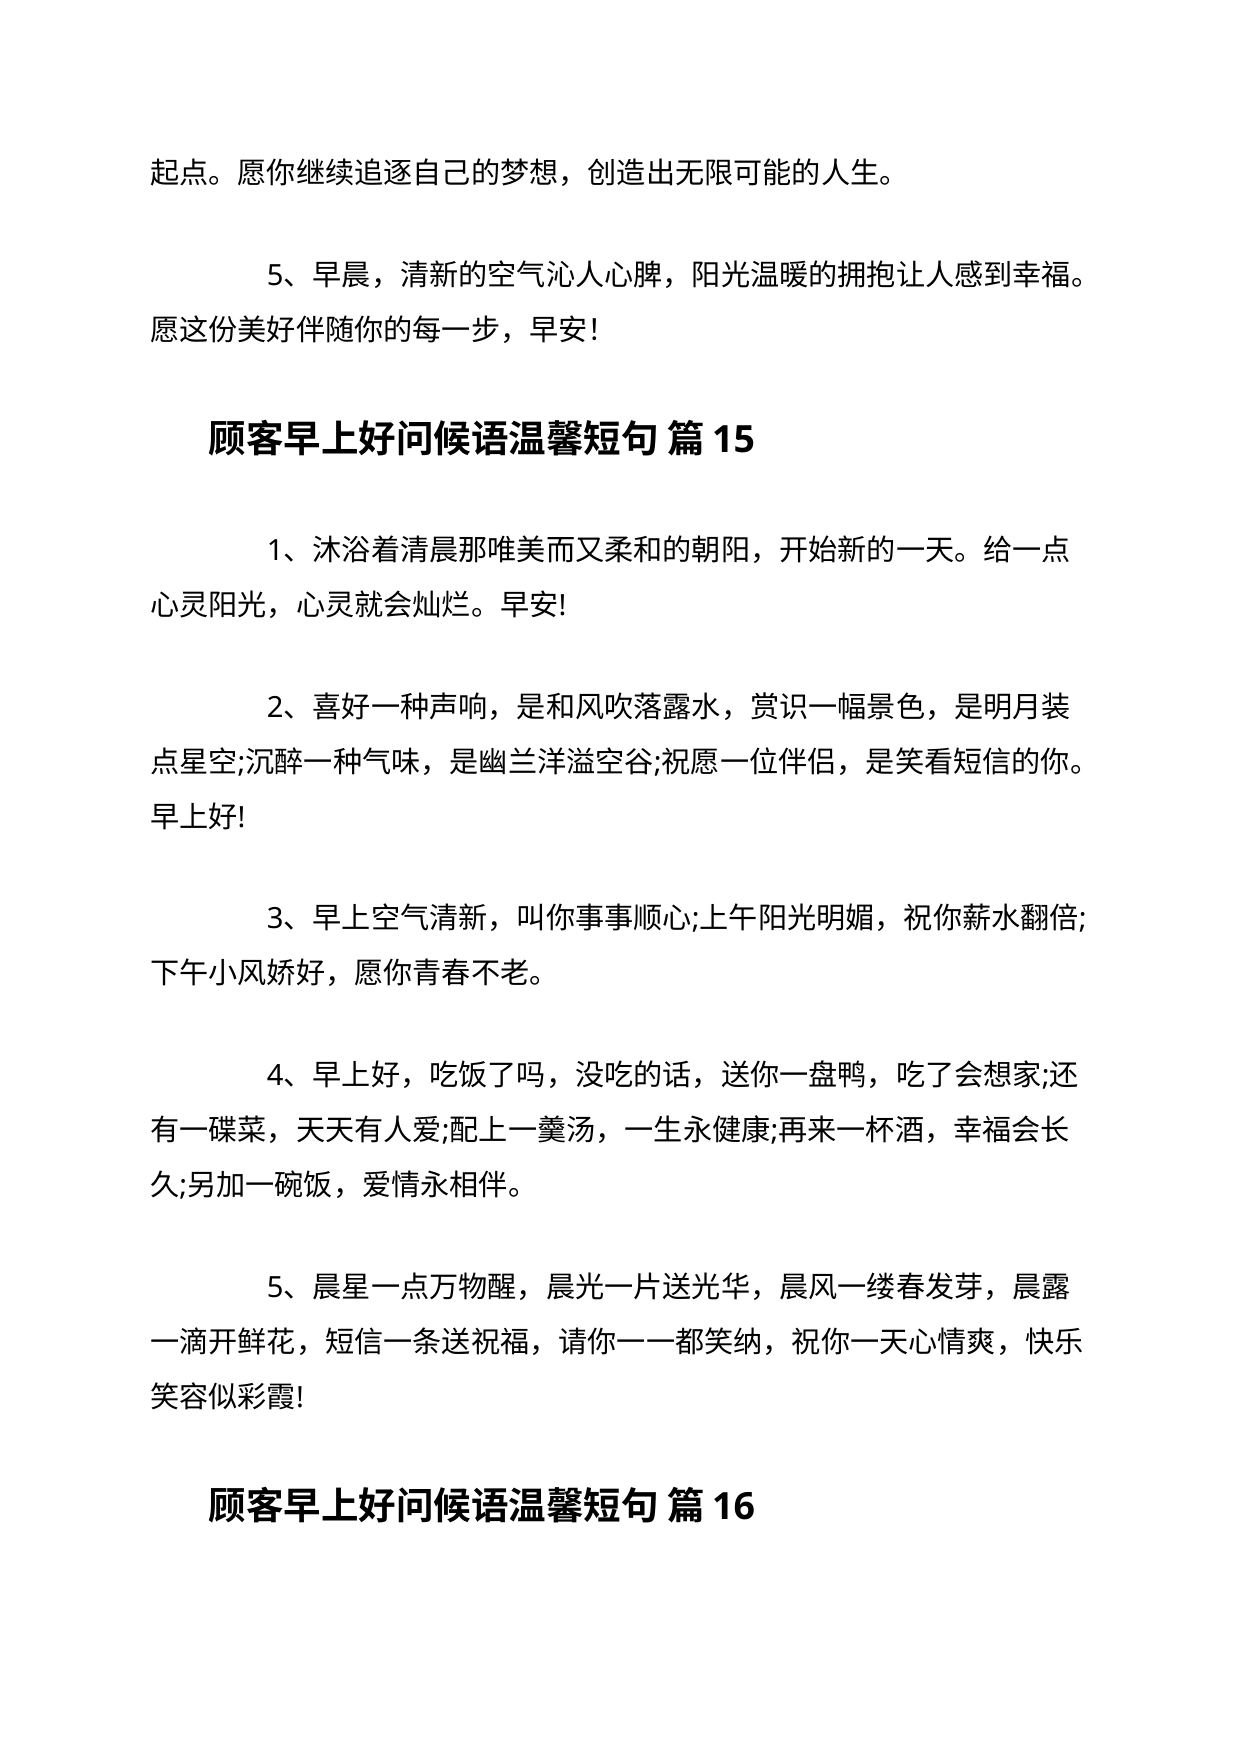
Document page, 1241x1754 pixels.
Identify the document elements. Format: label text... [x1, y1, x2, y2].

text 5、晨星一点万物醒，晨光一片送光华，晨风一缕春发芽，晨露一滴开鲜花，短信一条送祝福，请你一一都笑纳，祝你一天心情爽，快乐笑容似彩霞! [150, 1264, 1090, 1416]
text 1、沐浴着清晨那唯美而又柔和的朝阳，开始新的一天。给一点心灵阳光，心灵就会灿烂。早安! [150, 526, 1090, 623]
text 2、喜好一种声响，是和风吹落露水，赏识一幅景色，是明月装点星空;沉醉一种气味，是幽兰洋溢空谷;祝愿一位伴侣，是笑看短信的你。早上好! [150, 683, 1090, 836]
text 4、早上好，吃饭了吗，没吃的话，送你一盘鸭，吃了会想家;还有一碟菜，天天有人爱;配上一羹汤，一生永健康;再来一杯酒，幸福会长久;另加一碗饭，爱情永相伴。 [150, 1052, 1090, 1204]
text 顾客早上好问候语温馨短句 篇15 [150, 408, 1090, 463]
text 顾客早上好问候语温馨短句 篇16 [150, 1476, 1090, 1530]
text 5、早晨，清新的空气沁人心脾，阳光温暖的拥抱让人感到幸福。愿这份美好伴随你的每一步，早安！ [150, 252, 1090, 349]
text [150, 150, 1090, 192]
text 3、早上空气清新，叫你事事顺心;上午阳光明媚，祝你薪水翻倍;下午小风娇好，愿你青春不老。 [150, 895, 1090, 992]
